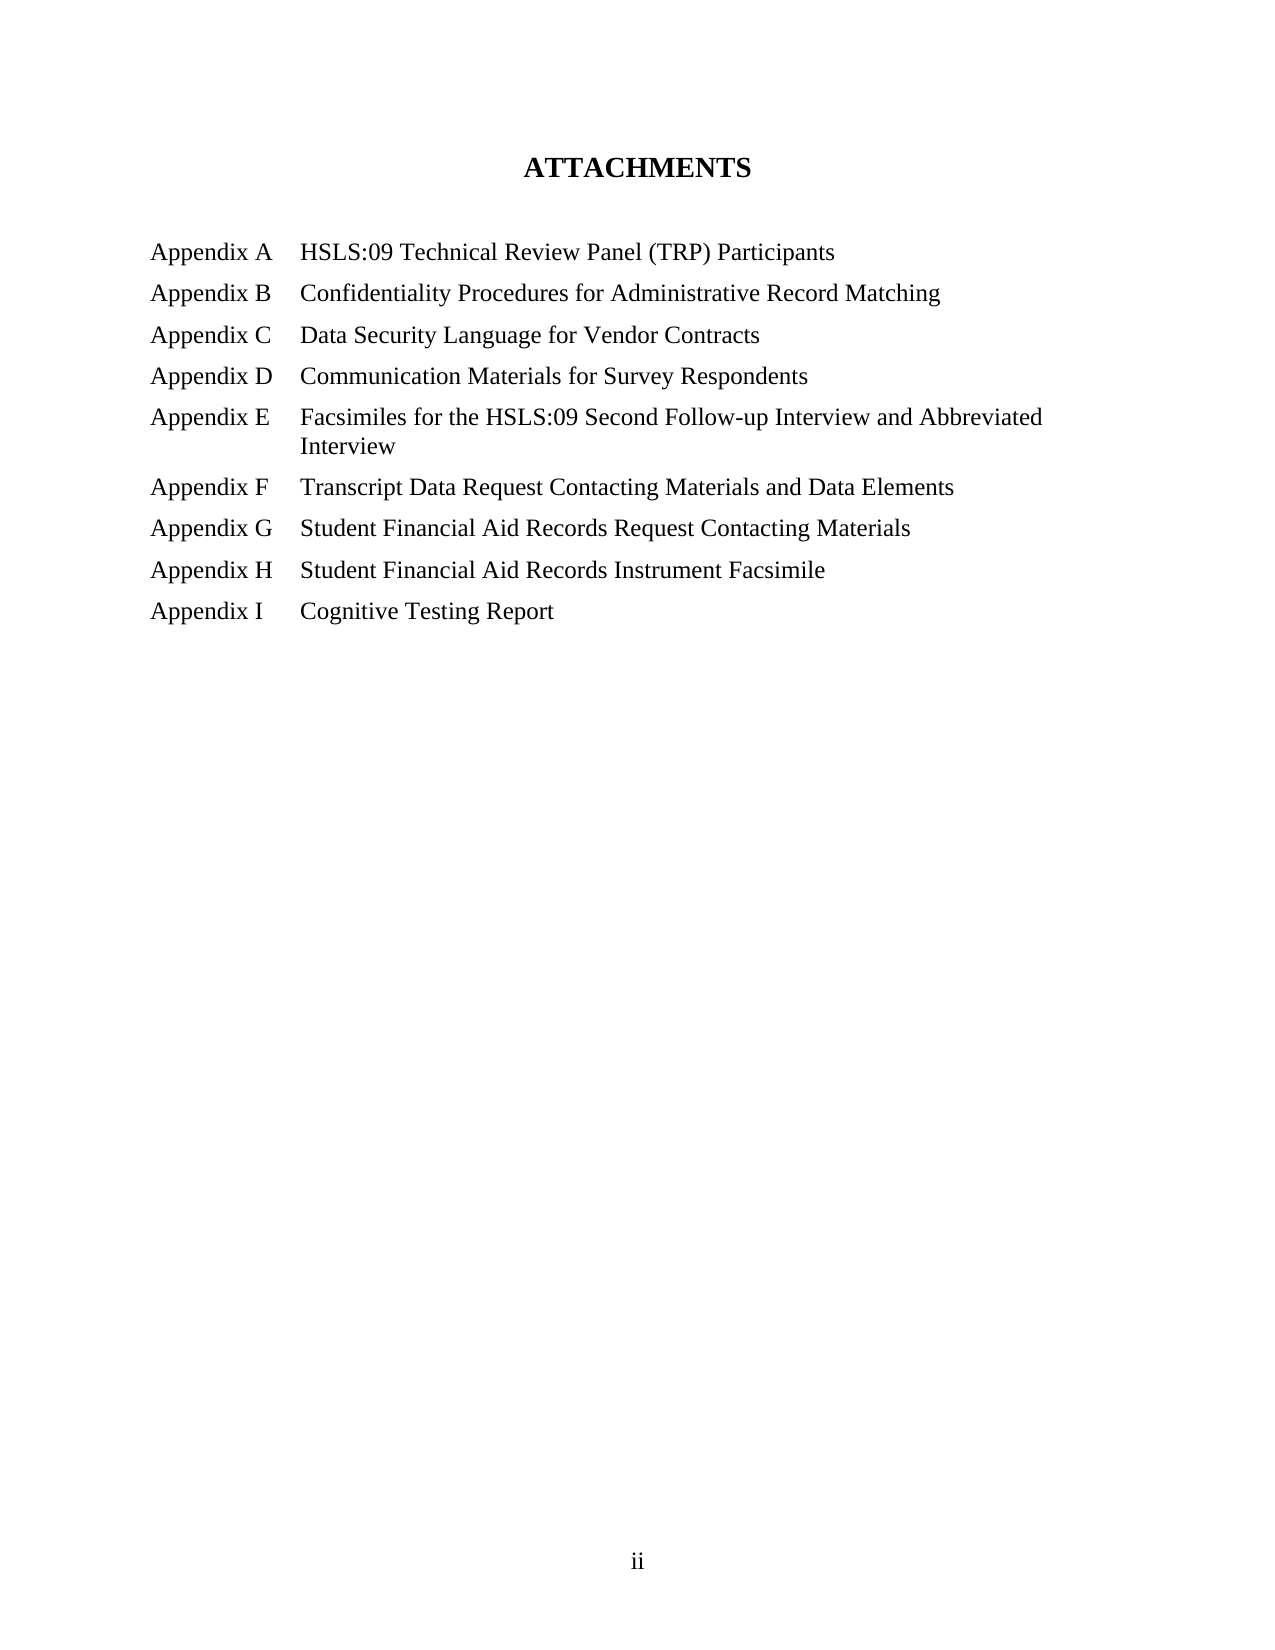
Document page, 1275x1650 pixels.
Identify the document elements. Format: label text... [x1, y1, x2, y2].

text Appendix H Student Financial Aid Records Instrument Facsimile [150, 555, 1125, 583]
text Appendix I Cognitive Testing Report [150, 596, 1125, 625]
text Appendix B Confidentiality Procedures for Administrative Record Matching [150, 278, 1125, 307]
text Appendix E Facsimiles for the HSLS:09 Second Follow-up Interview and Abbreviated Interview [150, 402, 1125, 460]
text Appendix F Transcript Data Request Contacting Materials and Data Elements [150, 472, 1125, 501]
text Appendix G Student Financial Aid Records Request Contacting Materials [150, 513, 1125, 542]
text Appendix C Data Security Language for Vendor Contracts [150, 320, 1125, 348]
text Appendix A HSLS:09 Technical Review Panel (TRP) Participants [150, 237, 1125, 266]
text Appendix D Communication Materials for Survey Respondents [150, 361, 1125, 390]
text ATTACHMENTS [150, 150, 1125, 183]
